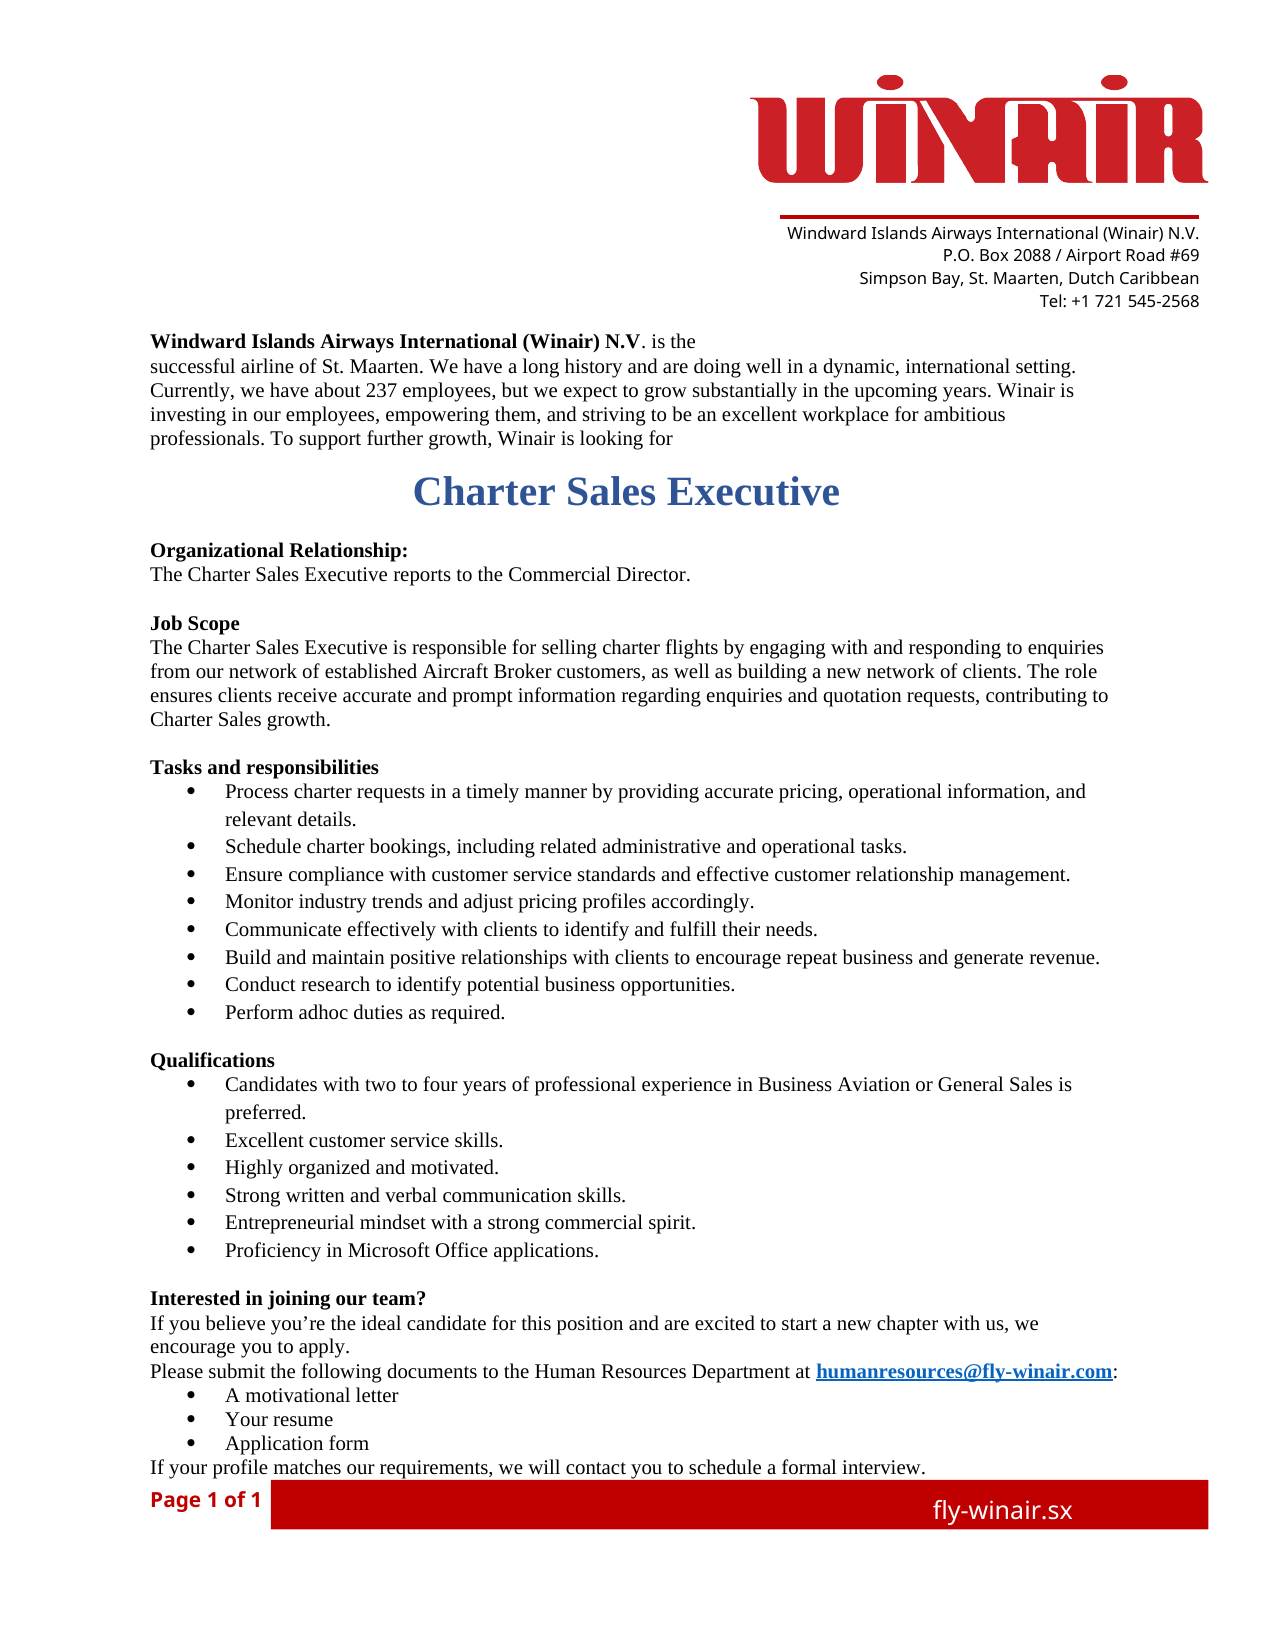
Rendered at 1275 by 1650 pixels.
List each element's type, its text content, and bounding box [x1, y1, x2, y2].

text Qualifications [150, 1048, 1125, 1072]
list Schedule charter bookings, including related administrative and operational tasks. [187, 834, 1125, 858]
text If your profile matches our requirements, we will contact you to schedule a formal interview. [150, 1455, 1125, 1479]
text Tasks and responsibilities [150, 755, 1125, 779]
picture [750, 75, 1209, 183]
list Communicate effectively with clients to identify and fulfill their needs. [187, 917, 1125, 941]
text Job Scope [150, 611, 1125, 634]
list Conduct research to identify potential business opportunities. [187, 972, 1125, 996]
text Windward Islands Airways International (Winair) N.V. is the successful airline of St. Maarten. We have a long history and are doing well in a dynamic, international setting. Currently, we have about 237 employees, but we expect to grow substantially in the upcoming years. Winair is investing in our employees, empowering them, and striving to be an excellent workplace for ambitious professionals. To support further growth, Winair is looking for [150, 329, 1125, 450]
list Candidates with two to four years of professional experience in Business Aviation or General Sales is preferred. [187, 1072, 1125, 1124]
list Build and maintain positive relationships with clients to encourage repeat business and generate revenue. [187, 944, 1125, 969]
list Highly organized and motivated. [187, 1155, 1125, 1179]
list Application form [187, 1431, 1125, 1455]
table_header Charter Sales Executive [140, 466, 1114, 514]
list Your resume [187, 1407, 1125, 1431]
text Organizational Relationship: [150, 538, 1125, 562]
list Ensure compliance with customer service standards and effective customer relationship management. [187, 862, 1125, 886]
list Perform adhoc duties as required. [187, 1000, 1125, 1024]
list Process charter requests in a timely manner by providing accurate pricing, operational information, and relevant details. [187, 779, 1125, 831]
text The Charter Sales Executive reports to the Commercial Director. [150, 562, 1125, 586]
list Entrepreneurial mindset with a strong commercial spirit. [187, 1210, 1125, 1234]
text If you believe you’re the ideal candidate for this position and are excited to start a new chapter with us, we encourage you to apply. [150, 1310, 1125, 1358]
text Interested in joining our team? [150, 1286, 1125, 1310]
list Excellent customer service skills. [187, 1127, 1125, 1152]
list Monitor industry trends and adjust pricing profiles accordingly. [187, 889, 1125, 913]
list Proficiency in Microsoft Office applications. [187, 1238, 1125, 1262]
list Strong written and verbal communication skills. [187, 1183, 1125, 1207]
text The Charter Sales Executive is responsible for selling charter flights by engaging with and responding to enquiries from our network of established Aircraft Broker customers, as well as building a new network of clients. The role ensures clients receive accurate and prompt information regarding enquiries and quotation requests, contributing to Charter Sales growth. [150, 634, 1125, 731]
text Please submit the following documents to the Human Resources Department at humanresources@fly-winair.com: [150, 1358, 1125, 1383]
list A motivational letter [187, 1383, 1125, 1407]
